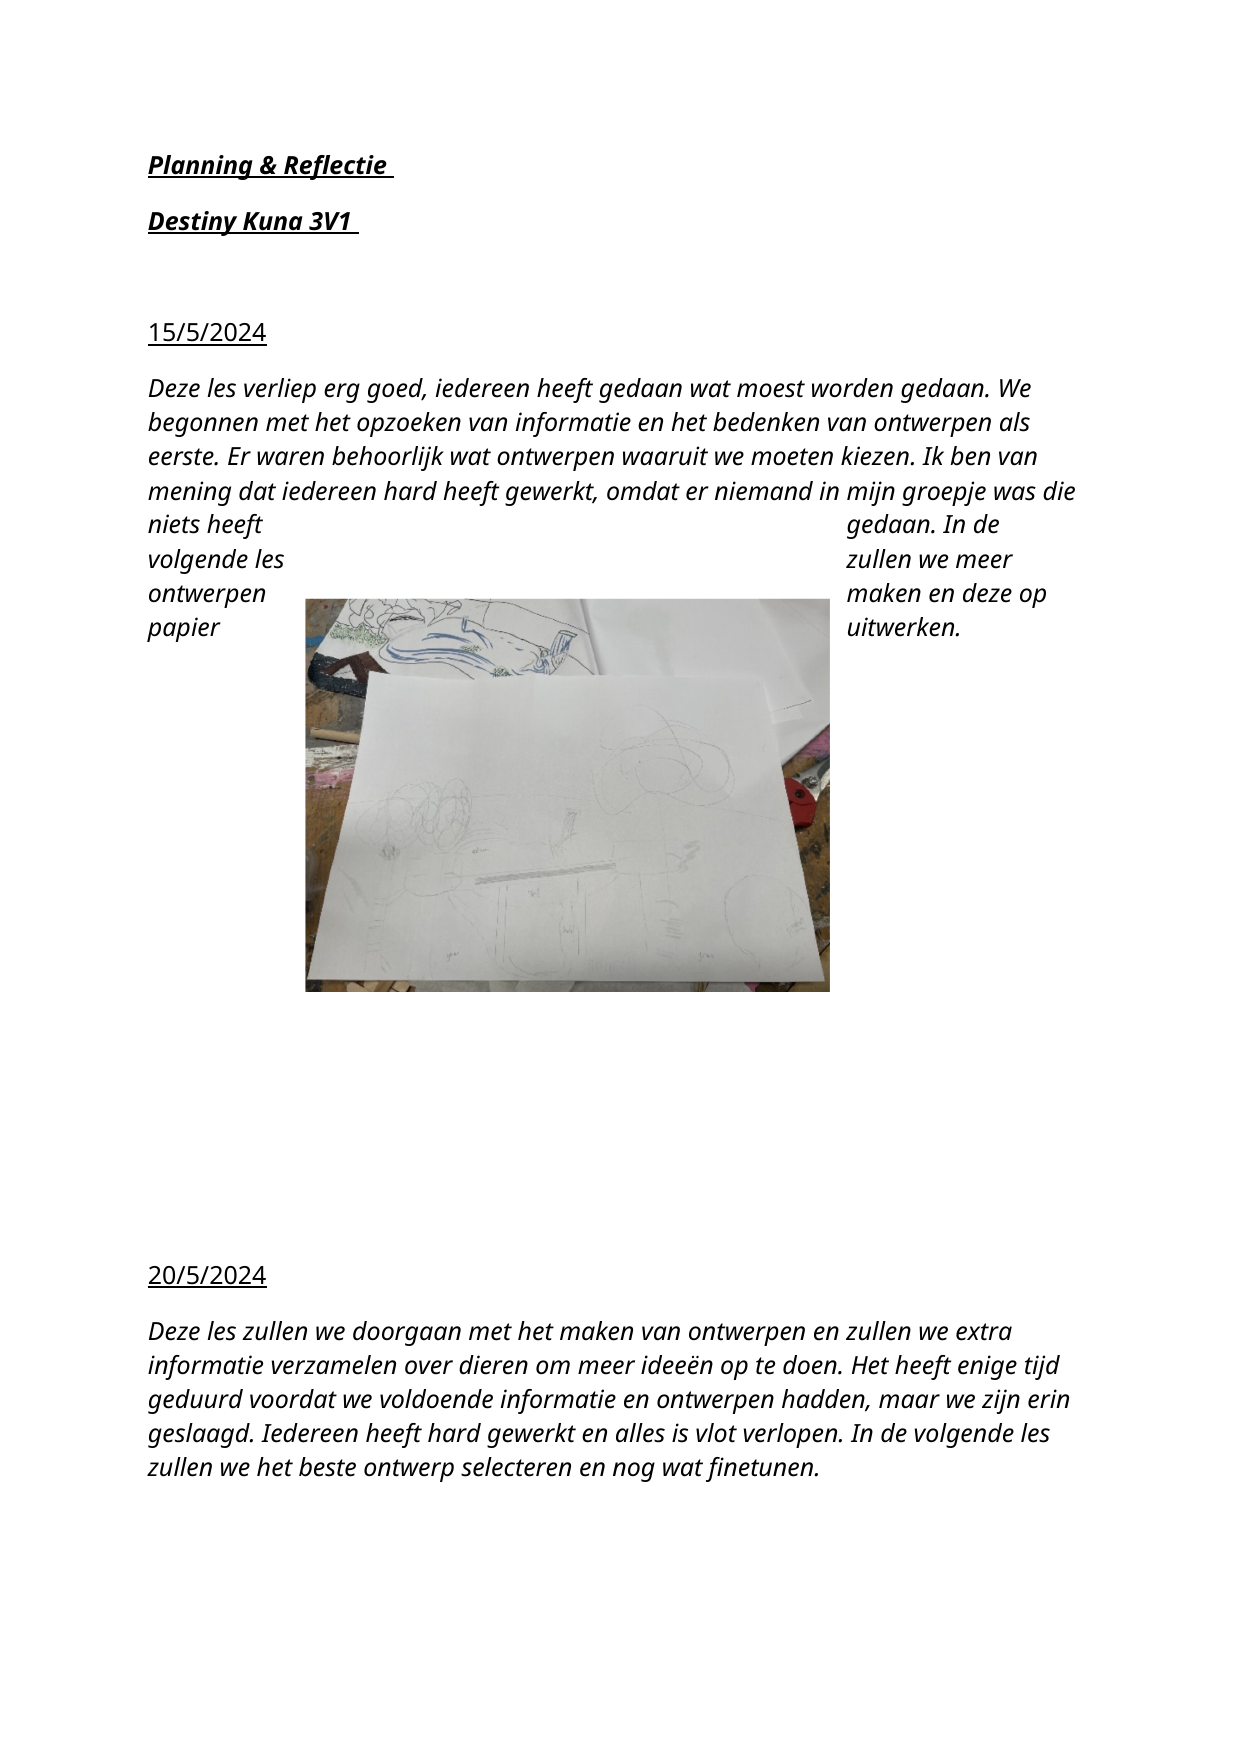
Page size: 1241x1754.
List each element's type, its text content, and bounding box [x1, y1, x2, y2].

text 20/5/2024 [148, 1258, 1093, 1292]
text Deze les zullen we doorgaan met het maken van ontwerpen en zullen we extra informatie verzamelen over dieren om meer ideeën op te doen. Het heeft enige tijd geduurd voordat we voldoende informatie en ontwerpen hadden, maar we zijn erin geslaagd. Iedereen heeft hard gewerkt en alles is vlot verlopen. In de volgende les zullen we het beste ontwerp selecteren en nog wat finetunen. [148, 1313, 1093, 1484]
text Destiny Kuna 3V1 [148, 203, 1093, 237]
text Deze les verliep erg goed, iedereen heeft gedaan wat moest worden gedaan. We begonnen met het opzoeken van informatie en het bedenken van ontwerpen als eerste. Er waren behoorlijk wat ontwerpen waaruit we moeten kiezen. Ik ben van mening dat iedereen hard heeft gewerkt, omdat er niemand in mijn groepje was die niets heeft gedaan. In de volgende les zullen we meer ontwerpen maken en deze op papier uitwerken. [148, 371, 1093, 643]
picture [306, 599, 829, 992]
text Planning & Reflectie [148, 148, 1093, 182]
text 15/5/2024 [148, 315, 1093, 349]
